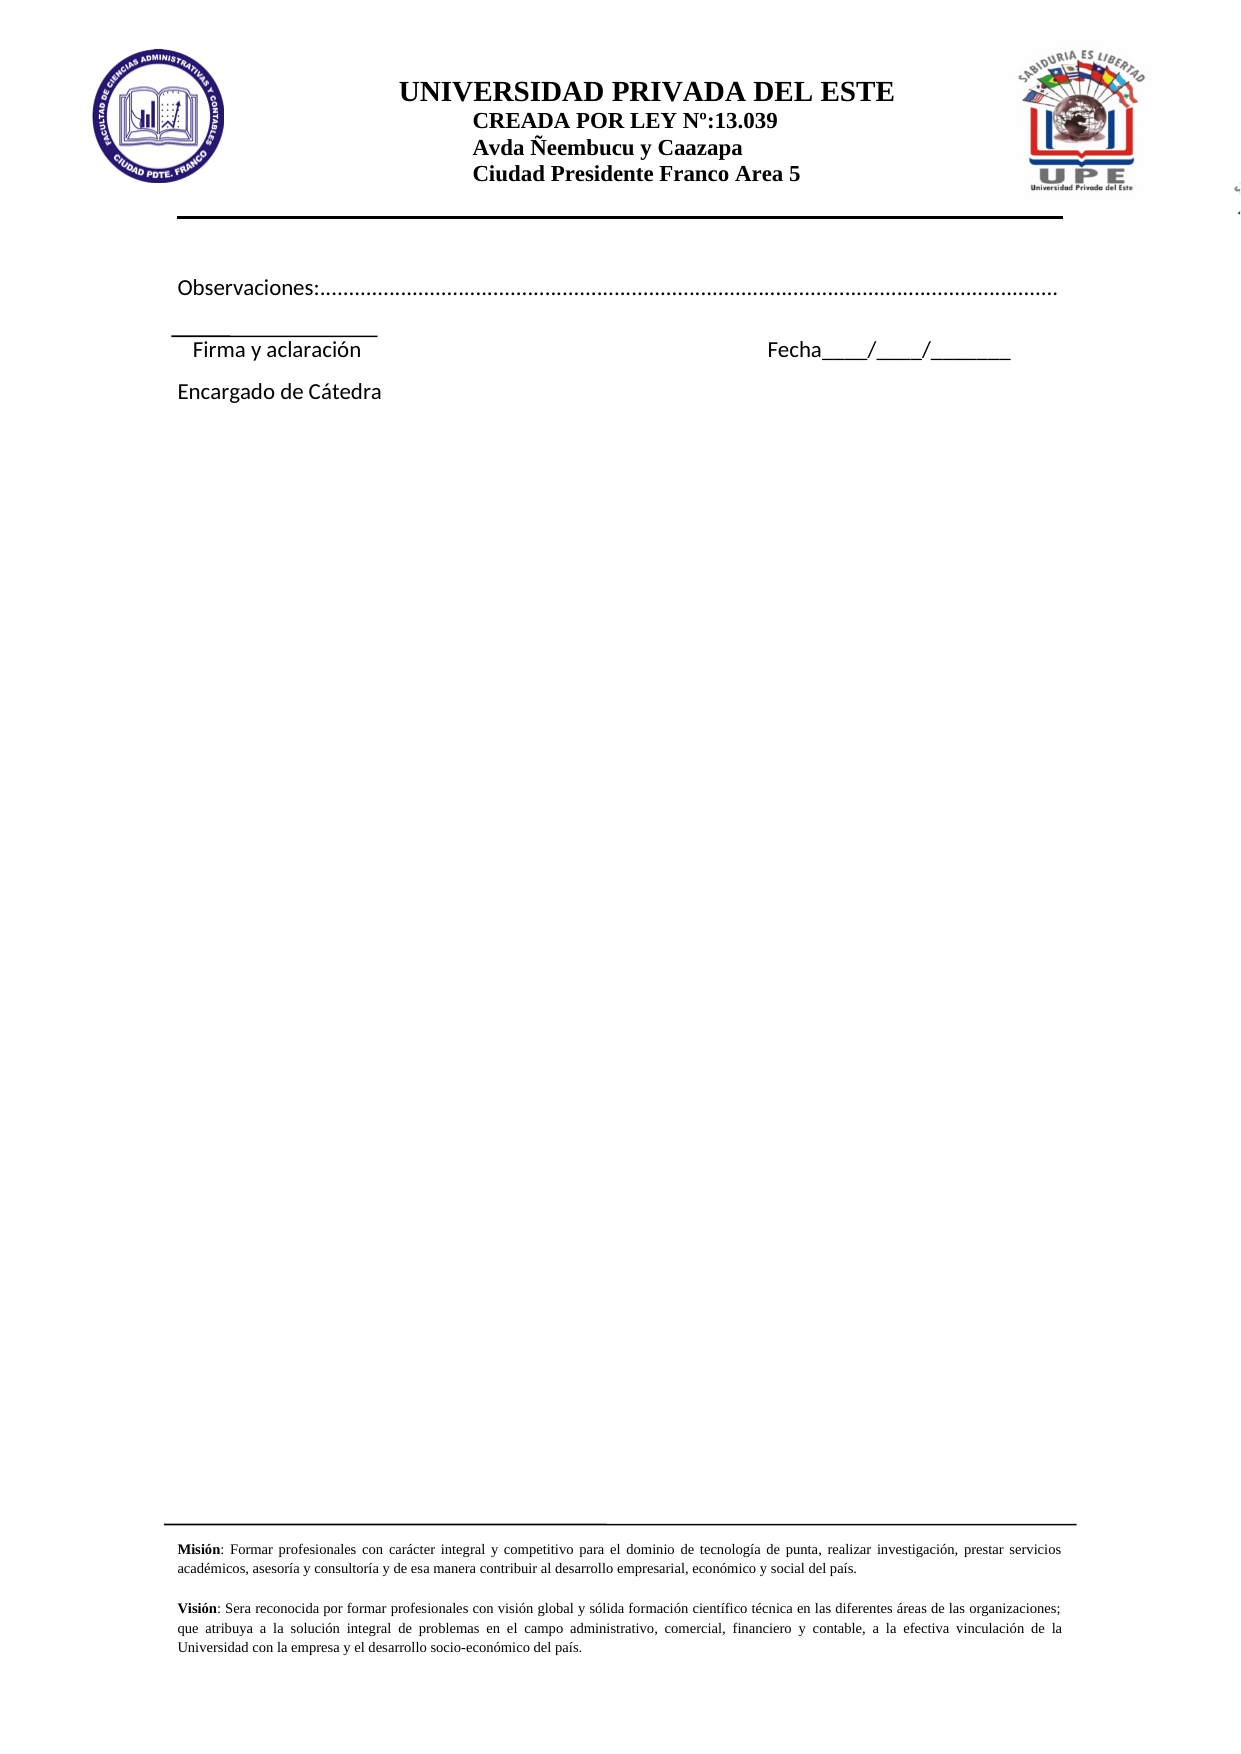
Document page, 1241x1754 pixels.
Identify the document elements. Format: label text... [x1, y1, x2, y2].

picture [89, 49, 226, 184]
picture [1234, 160, 1241, 316]
text Firma y aclaración Fecha____/____/_______ [177, 335, 1063, 363]
text Encargado de Cátedra [177, 377, 1063, 405]
text Observaciones:................................................................................................................................ [177, 273, 1063, 301]
picture [999, 33, 1164, 207]
